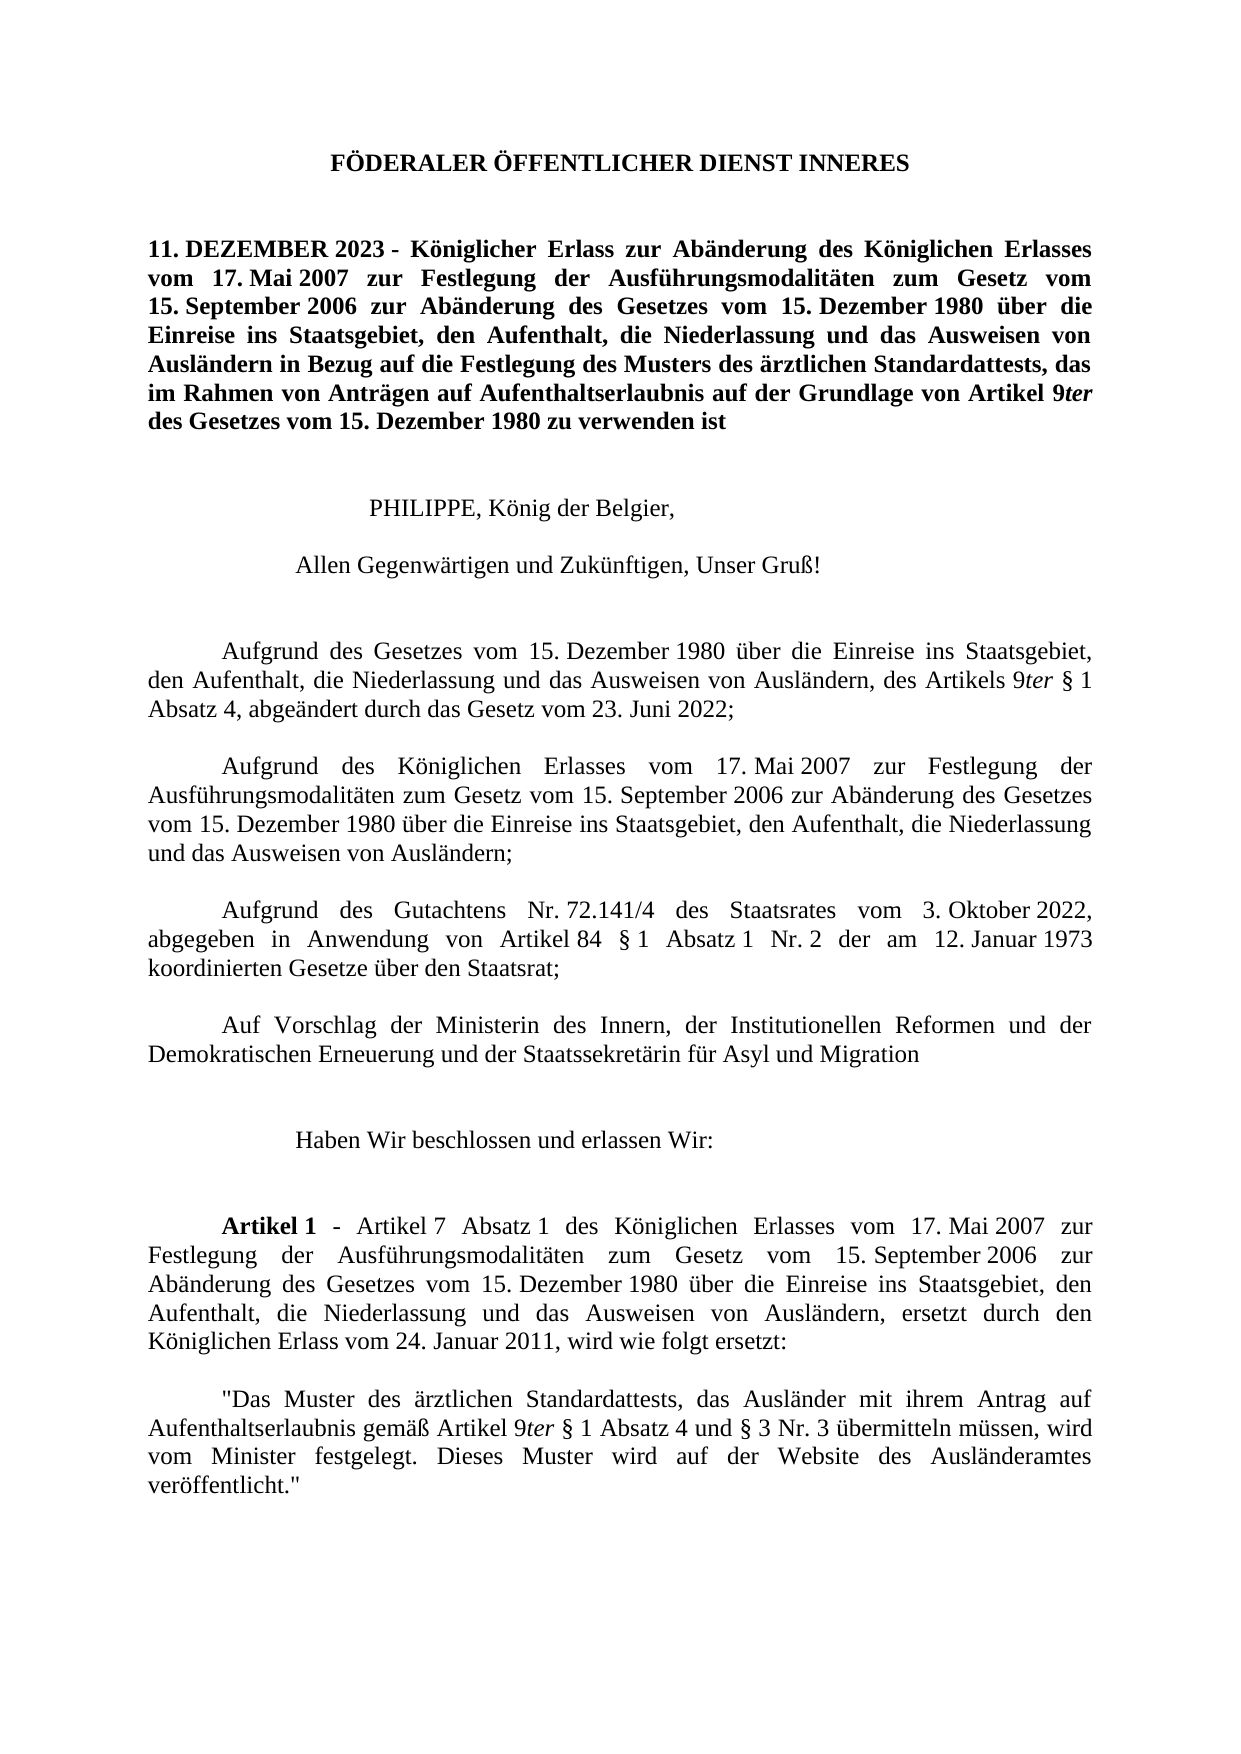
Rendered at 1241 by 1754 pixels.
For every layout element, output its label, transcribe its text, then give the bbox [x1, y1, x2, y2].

text Artikel 1 - Artikel 7 Absatz 1 des Königlichen Erlasses vom 17. Mai 2007 zur Festlegung der Ausführungsmodalitäten zum Gesetz vom 15. September 2006 zur Abänderung des Gesetzes vom 15. Dezember 1980 über die Einreise ins Staatsgebiet, den Aufenthalt, die Niederlassung und das Ausweisen von Ausländern, ersetzt durch den Königlichen Erlass vom 24. Januar 2011, wird wie folgt ersetzt: [148, 1211, 1092, 1355]
text Auf Vorschlag der Ministerin des Innern, der Institutionellen Reformen und der Demokratischen Erneuerung und der Staatssekretärin für Asyl und Migration [148, 1010, 1092, 1068]
text "Das Muster des ärztlichen Standardattests, das Ausländer mit ihrem Antrag auf Aufenthaltserlaubnis gemäß Artikel 9ter § 1 Absatz 4 und § 3 Nr. 3 übermitteln müssen, wird vom Minister festgelegt. Dieses Muster wird auf der Website des Ausländeramtes veröffentlicht." [148, 1384, 1092, 1499]
text Allen Gegenwärtigen und Zukünftigen, Unser Gruß! [148, 550, 1092, 579]
text Aufgrund des Königlichen Erlasses vom 17. Mai 2007 zur Festlegung der Ausführungsmodalitäten zum Gesetz vom 15. September 2006 zur Abänderung des Gesetzes vom 15. Dezember 1980 über die Einreise ins Staatsgebiet, den Aufenthalt, die Niederlassung und das Ausweisen von Ausländern; [148, 751, 1092, 866]
text PHILIPPE, König der Belgier, [148, 493, 1092, 521]
text 11. DEZEMBER 2023 - Königlicher Erlass zur Abänderung des Königlichen Erlasses vom 17. Mai 2007 zur Festlegung der Ausführungsmodalitäten zum Gesetz vom 15. September 2006 zur Abänderung des Gesetzes vom 15. Dezember 1980 über die Einreise ins Staatsgebiet, den Aufenthalt, die Niederlassung und das Ausweisen von Ausländern in Bezug auf die Festlegung des Musters des ärztlichen Standardattests, das im Rahmen von Anträgen auf Aufenthaltserlaubnis auf der Grundlage von Artikel 9ter des Gesetzes vom 15. Dezember 1980 zu verwenden ist [148, 234, 1092, 435]
text FÖDERALER ÖFFENTLICHER DIENST INNERES [148, 148, 1092, 176]
text Aufgrund des Gutachtens Nr. 72.141/4 des Staatsrates vom 3. Oktober 2022, abgegeben in Anwendung von Artikel 84 § 1 Absatz 1 Nr. 2 der am 12. Januar 1973 koordinierten Gesetze über den Staatsrat; [148, 895, 1092, 981]
text Haben Wir beschlossen und erlassen Wir: [148, 1125, 1092, 1154]
text Aufgrund des Gesetzes vom 15. Dezember 1980 über die Einreise ins Staatsgebiet, den Aufenthalt, die Niederlassung und das Ausweisen von Ausländern, des Artikels 9ter § 1 Absatz 4, abgeändert durch das Gesetz vom 23. Juni 2022; [148, 636, 1092, 723]
